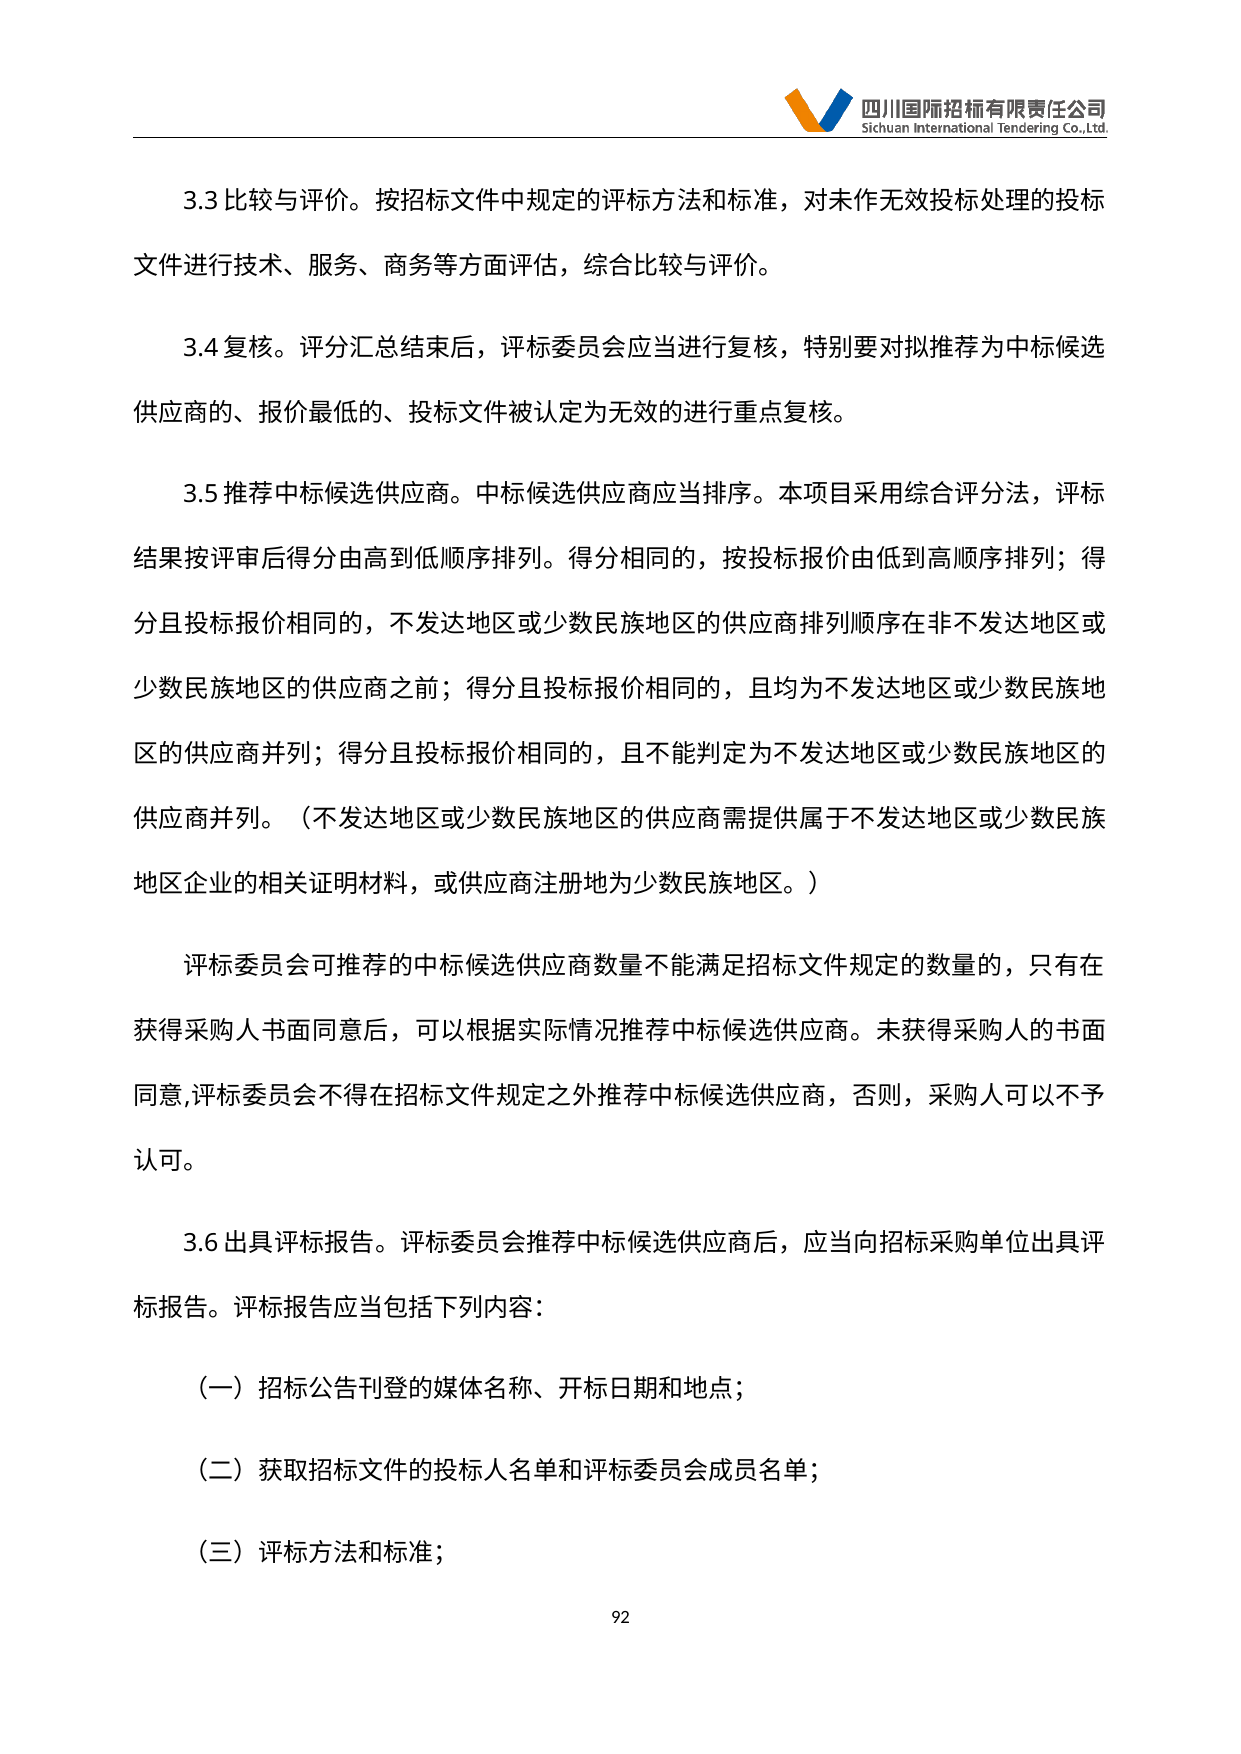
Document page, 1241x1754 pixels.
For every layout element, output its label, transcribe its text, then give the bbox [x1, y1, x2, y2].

text 评标委员会可推荐的中标候选供应商数量不能满足招标文件规定的数量的，只有在获得采购人书面同意后，可以根据实际情况推荐中标候选供应商。未获得采购人的书面同意,评标委员会不得在招标文件规定之外推荐中标候选供应商，否则，采购人可以不予认可。 [133, 931, 1107, 1191]
text 3.6出具评标报告。评标委员会推荐中标候选供应商后，应当向招标采购单位出具评标报告。评标报告应当包括下列内容： [133, 1208, 1107, 1338]
picture [784, 88, 1108, 135]
text （三）评标方法和标准； [133, 1518, 1107, 1583]
text （二）获取招标文件的投标人名单和评标委员会成员名单； [133, 1436, 1107, 1501]
text （一）招标公告刊登的媒体名称、开标日期和地点； [133, 1354, 1107, 1419]
text 3.5推荐中标候选供应商。中标候选供应商应当排序。本项目采用综合评分法，评标结果按评审后得分由高到低顺序排列。得分相同的，按投标报价由低到高顺序排列；得分且投标报价相同的，不发达地区或少数民族地区的供应商排列顺序在非不发达地区或少数民族地区的供应商之前；得分且投标报价相同的，且均为不发达地区或少数民族地区的供应商并列；得分且投标报价相同的，且不能判定为不发达地区或少数民族地区的供应商并列。（不发达地区或少数民族地区的供应商需提供属于不发达地区或少数民族地区企业的相关证明材料，或供应商注册地为少数民族地区。） [133, 459, 1107, 914]
text 3.3比较与评价。按招标文件中规定的评标方法和标准，对未作无效投标处理的投标文件进行技术、服务、商务等方面评估，综合比较与评价。 [133, 166, 1107, 296]
text 3.4复核。评分汇总结束后，评标委员会应当进行复核，特别要对拟推荐为中标候选供应商的、报价最低的、投标文件被认定为无效的进行重点复核。 [133, 313, 1107, 443]
